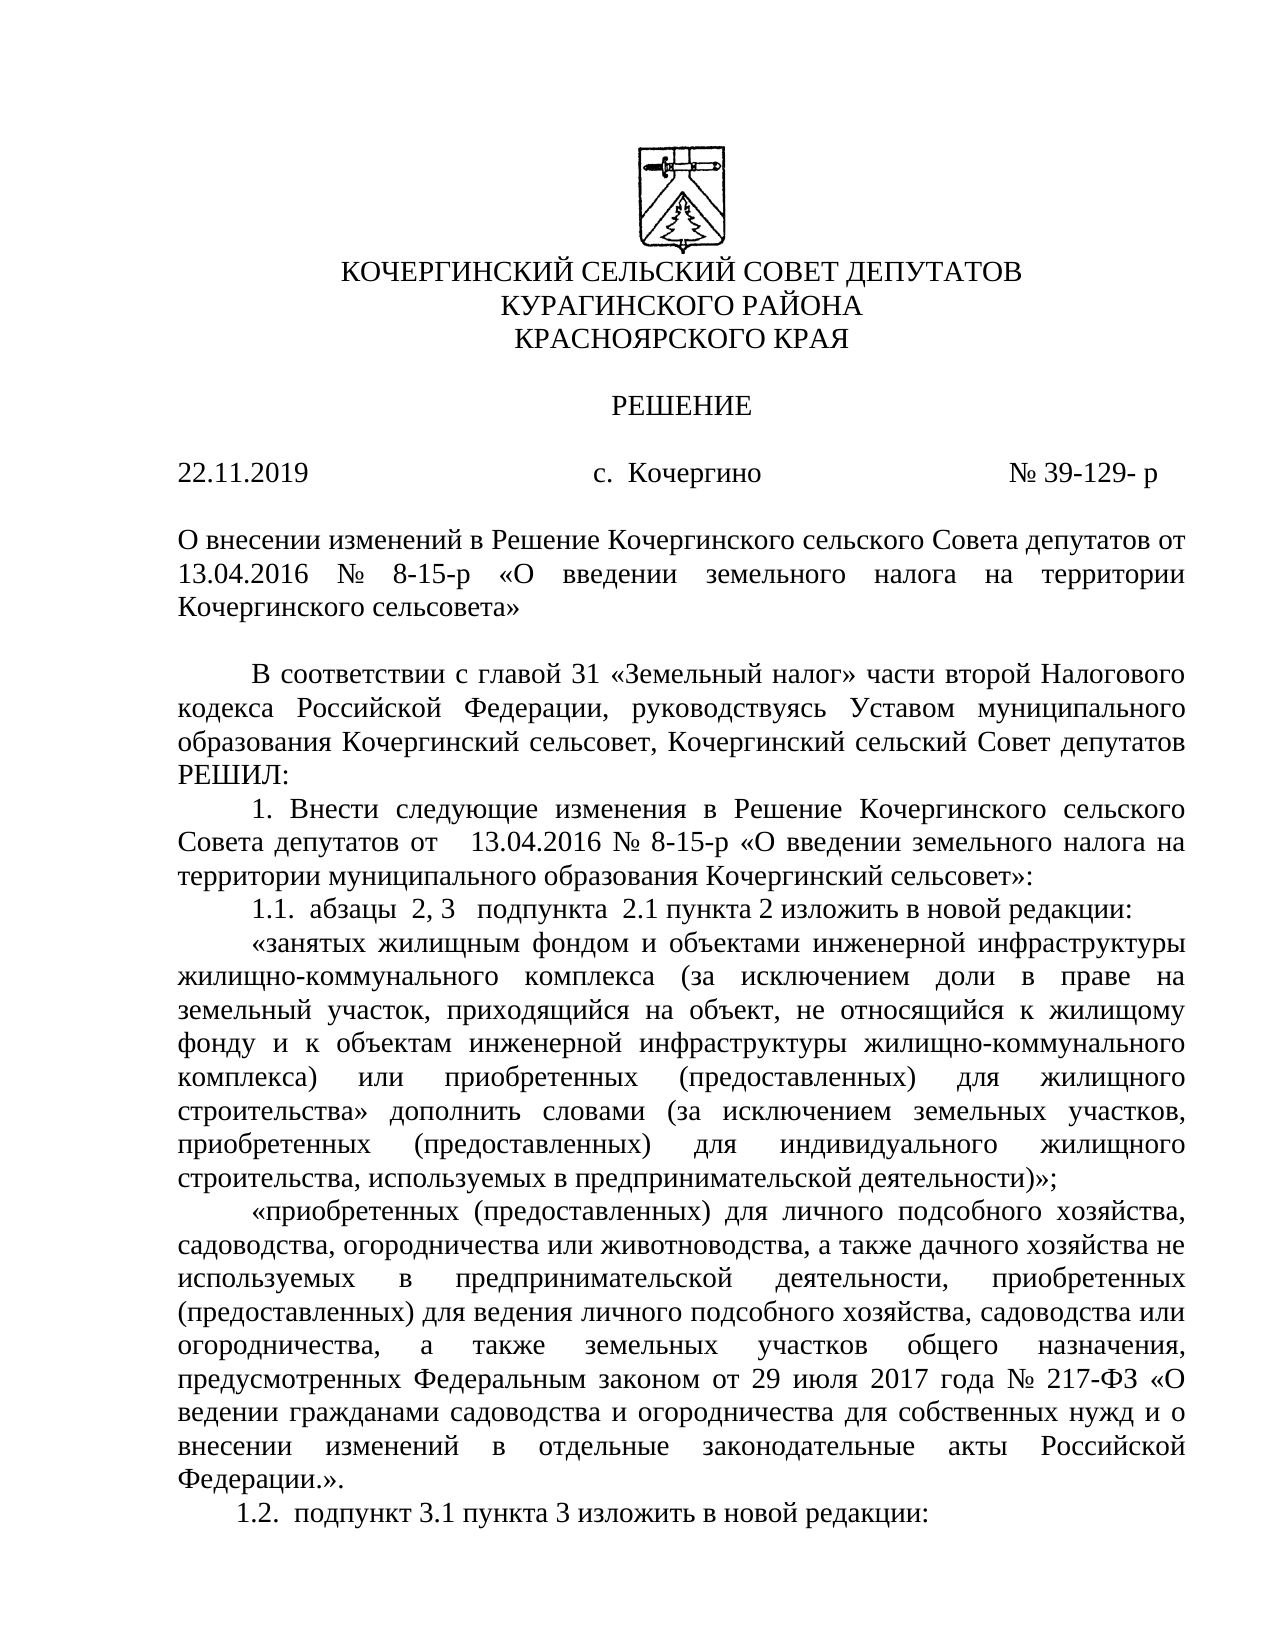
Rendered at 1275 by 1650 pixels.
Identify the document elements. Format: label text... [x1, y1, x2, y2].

text РЕШЕНИЕ [177, 388, 1186, 422]
text 22.11.2019 с. Кочергино № 39-129- р [177, 455, 1186, 489]
picture [638, 146, 726, 254]
text 1.1. абзацы 2, 3 подпункта 2.1 пункта 2 изложить в новой редакции: [177, 891, 1186, 925]
text КОЧЕРГИНСКИЙ СЕЛЬСКИЙ СОВЕТ ДЕПУТАТОВ [177, 254, 1186, 288]
text «занятых жилищным фондом и объектами инженерной инфраструктуры жилищно-коммунального комплекса (за исключением доли в праве на земельный участок, приходящийся на объект, не относящийся к жилищому фонду и к объектам инженерной инфраструктуры жилищно-коммунального комплекса) или приобретенных (предоставленных) для жилищного строительства» дополнить словами (за исключением земельных участков, приобретенных (предоставленных) для индивидуального жилищного строительства, используемых в предпринимательской деятельности)»; [177, 925, 1186, 1193]
text 1. Внести следующие изменения в Решение Кочергинского сельского Совета депутатов от 13.04.2016 № 8-15-р «О введении земельного налога на территории муниципального образования Кочергинский сельсовет»: [177, 791, 1186, 891]
text КУРАГИНСКОГО РАЙОНА [177, 288, 1186, 321]
text О внесении изменений в Решение Кочергинского сельского Совета депутатов от 13.04.2016 № 8-15-р «О введении земельного налога на территории Кочергинского сельсовета» [177, 522, 1186, 623]
text «приобретенных (предоставленных) для личного подсобного хозяйства, садоводства, огородничества или животноводства, а также дачного хозяйства не используемых в предпринимательской деятельности, приобретенных (предоставленных) для ведения личного подсобного хозяйства, садоводства или огородничества, а также земельных участков общего назначения, предусмотренных Федеральным законом от 29 июля 2017 года № 217-ФЗ «О ведении гражданами садоводства и огородничества для собственных нужд и о внесении изменений в отдельные законодательные акты Российской Федерации.». [177, 1193, 1186, 1495]
text В соответствии с главой 31 «Земельный налог» части второй Налогового кодекса Российской Федерации, руководствуясь Уставом муниципального образования Кочергинский сельсовет, Кочергинский сельский Совет депутатов РЕШИЛ: [177, 657, 1186, 791]
text КРАСНОЯРСКОГО КРАЯ [177, 321, 1186, 355]
text 1.2. подпункт 3.1 пункта 3 изложить в новой редакции: [177, 1495, 1186, 1529]
